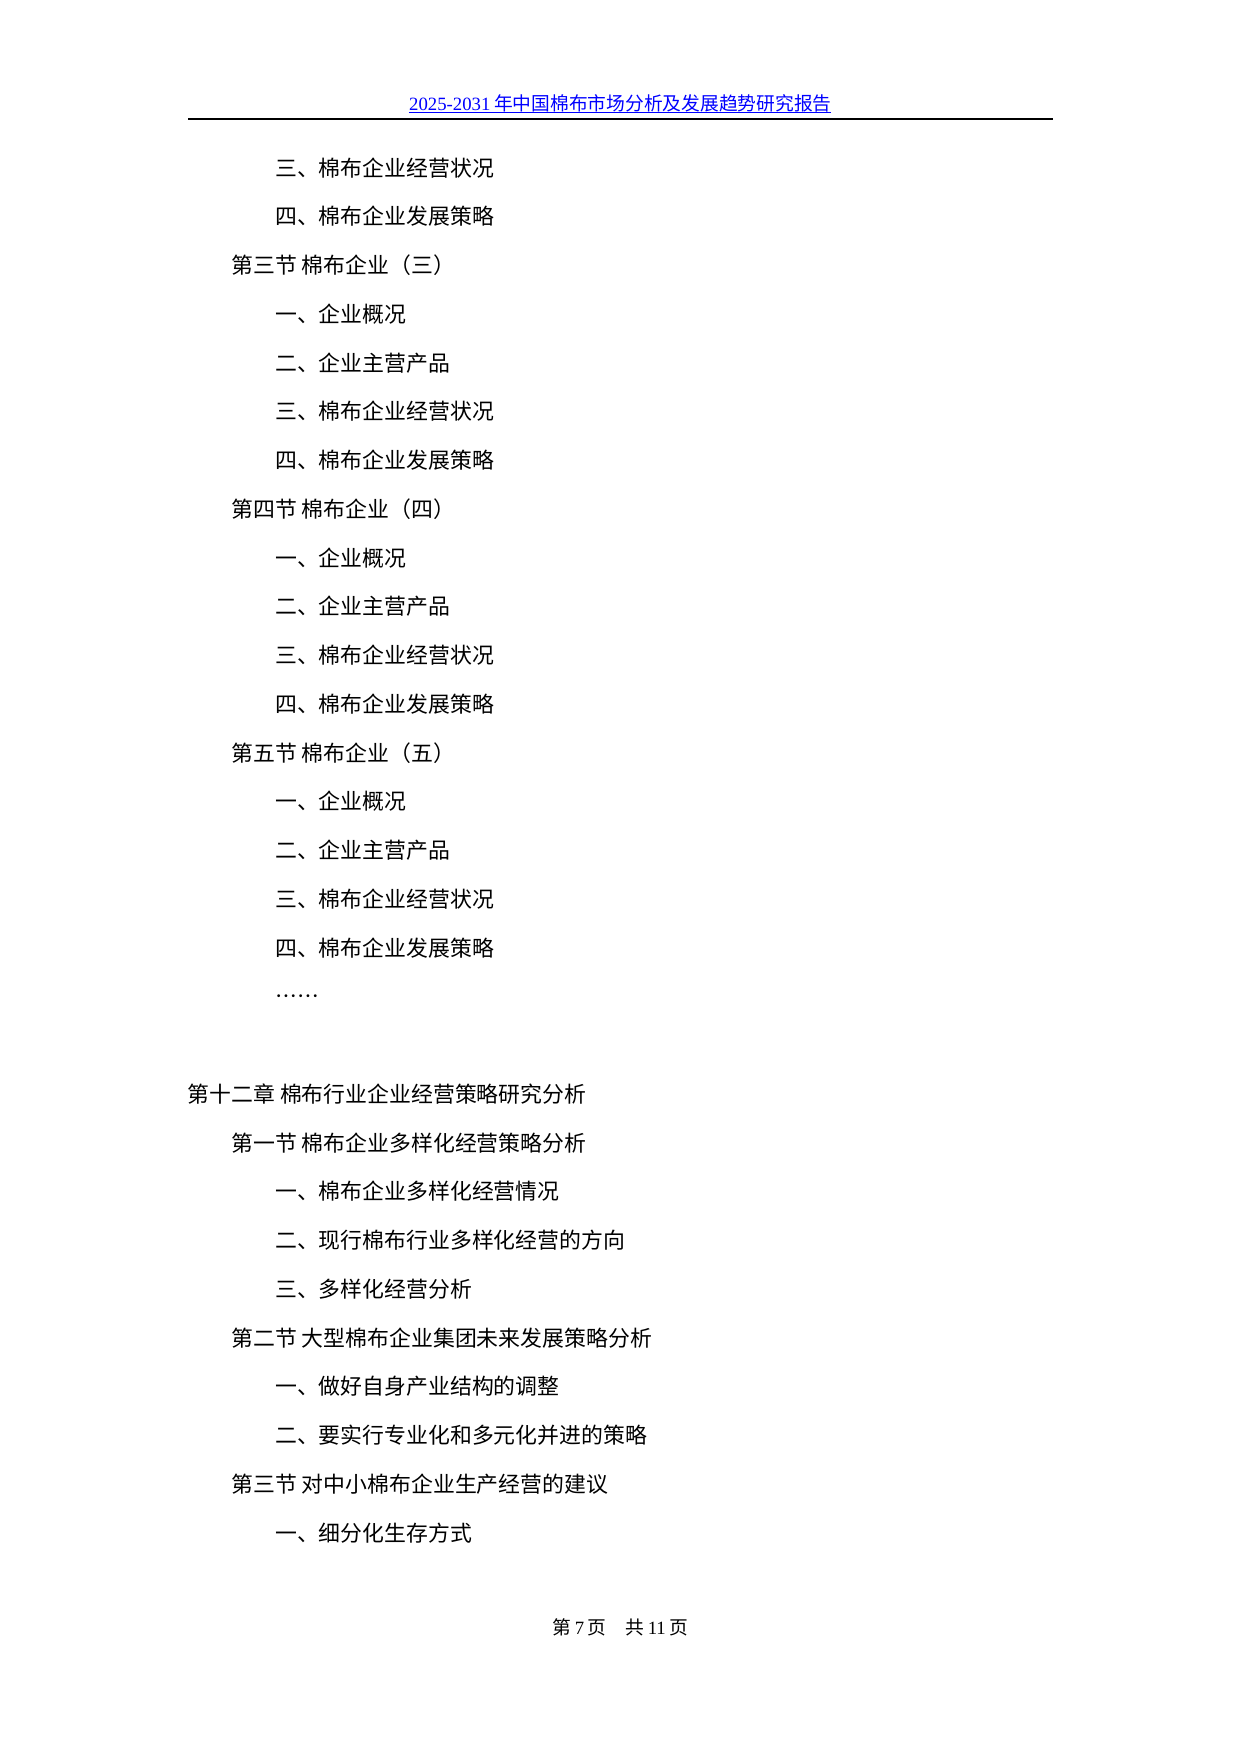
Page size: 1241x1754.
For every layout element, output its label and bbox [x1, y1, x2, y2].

text [187, 150, 1053, 1548]
